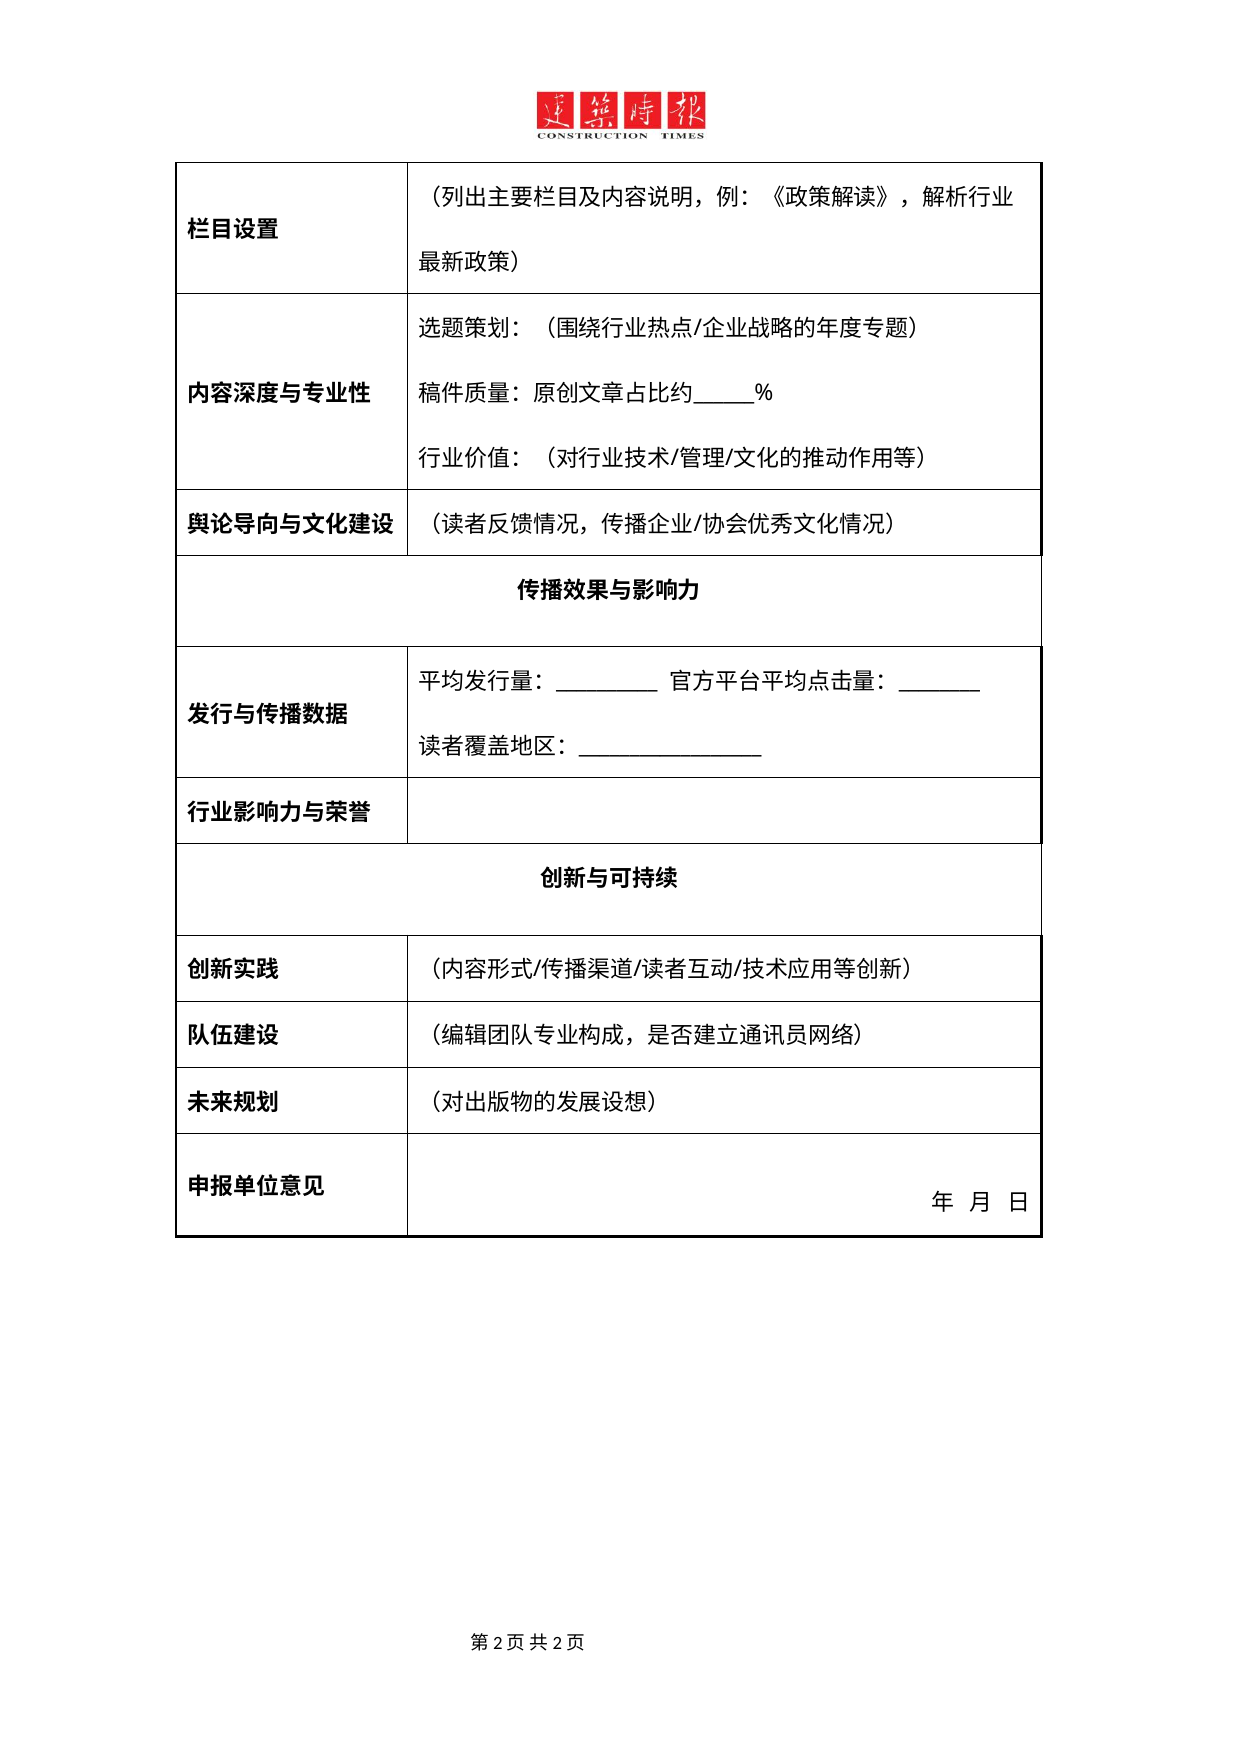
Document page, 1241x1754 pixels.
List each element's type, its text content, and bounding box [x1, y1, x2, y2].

table_cell 行业影响力与荣誉 [177, 778, 407, 843]
table_cell （对出版物的发展设想） [408, 1068, 1040, 1133]
table_cell （编辑团队专业构成，是否建立通讯员网络） [408, 1002, 1040, 1067]
table_cell 队伍建设 [177, 1002, 407, 1067]
table_cell 创新实践 [177, 936, 407, 1001]
table_cell 年 月 日 [408, 1134, 1040, 1235]
table_cell 内容深度与专业性 [177, 294, 407, 489]
table_cell 发行与传播数据 [177, 647, 407, 777]
table_cell 未来规划 [177, 1068, 407, 1133]
table_cell 选题策划：（围绕行业热点/企业战略的年度专题） 稿件质量：原创文章占比约______% 行业价值：（对行业技术/管理/文化的推动作用等） [408, 294, 1040, 489]
table_cell 舆论导向与文化建设 [177, 490, 407, 555]
table_cell （列出主要栏目及内容说明，例：《政策解读》，解析行业最新政策） [408, 163, 1040, 293]
table_cell 平均发行量：__________ 官方平台平均点击量：________ 读者覆盖地区：__________________ [408, 647, 1040, 777]
table_cell （读者反馈情况，传播企业/协会优秀文化情况） [408, 490, 1040, 555]
table_cell 创新与可持续 [177, 844, 1041, 934]
table_cell 申报单位意见 [177, 1134, 407, 1235]
table_cell 传播效果与影响力 [177, 556, 1041, 646]
picture [532, 90, 708, 140]
table_cell [408, 778, 1040, 843]
table_cell 栏目设置 [177, 163, 407, 293]
table_cell （内容形式/传播渠道/读者互动/技术应用等创新） [408, 936, 1040, 1001]
